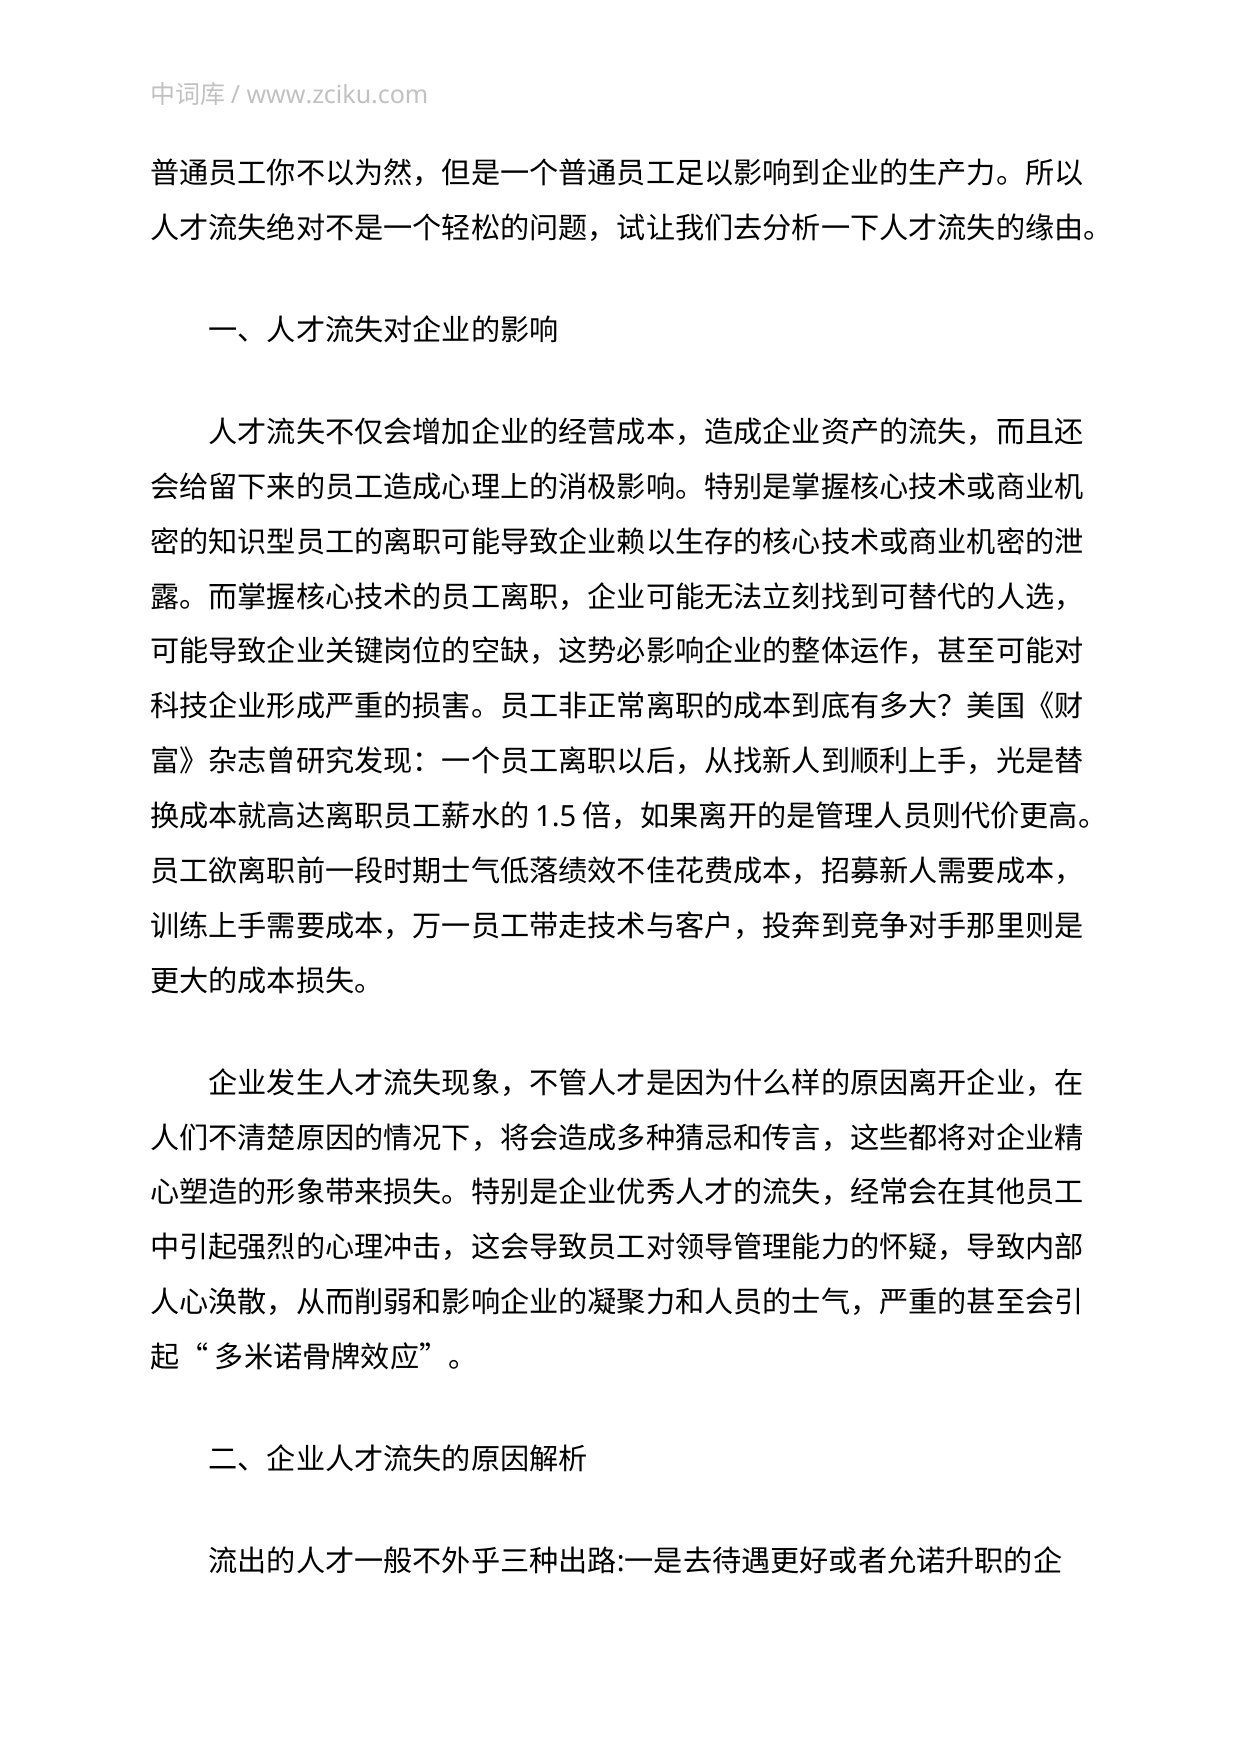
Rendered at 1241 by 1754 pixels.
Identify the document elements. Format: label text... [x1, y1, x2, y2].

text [150, 1537, 1090, 1580]
text 一、人才流失对企业的影响 [150, 307, 1090, 349]
text 企业发生人才流失现象，不管人才是因为什么样的原因离开企业，在人们不清楚原因的情况下，将会造成多种猜忌和传言，这些都将对企业精心塑造的形象带来损失。特别是企业优秀人才的流失，经常会在其他员工中引起强烈的心理冲击，这会导致员工对领导管理能力的怀疑，导致内部人心涣散，从而削弱和影响企业的凝聚力和人员的士气，严重的甚至会引起“ 多米诺骨牌效应”。 [150, 1059, 1090, 1376]
text 人才流失不仅会增加企业的经营成本，造成企业资产的流失，而且还会给留下来的员工造成心理上的消极影响。特别是掌握核心技术或商业机密的知识型员工的离职可能导致企业赖以生存的核心技术或商业机密的泄露。而掌握核心技术的员工离职，企业可能无法立刻找到可替代的人选，可能导致企业关键岗位的空缺，这势必影响企业的整体运作，甚至可能对科技企业形成严重的损害。员工非正常离职的成本到底有多大？美国《财富》杂志曾研究发现：一个员工离职以后，从找新人到顺利上手，光是替换成本就高达离职员工薪水的1.5倍，如果离开的是管理人员则代价更高。员工欲离职前一段时期士气低落绩效不佳花费成本，招募新人需要成本，训练上手需要成本，万一员工带走技术与客户，投奔到竞争对手那里则是更大的成本损失。 [150, 408, 1090, 1000]
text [150, 150, 1090, 247]
text 二、企业人才流失的原因解析 [150, 1436, 1090, 1478]
